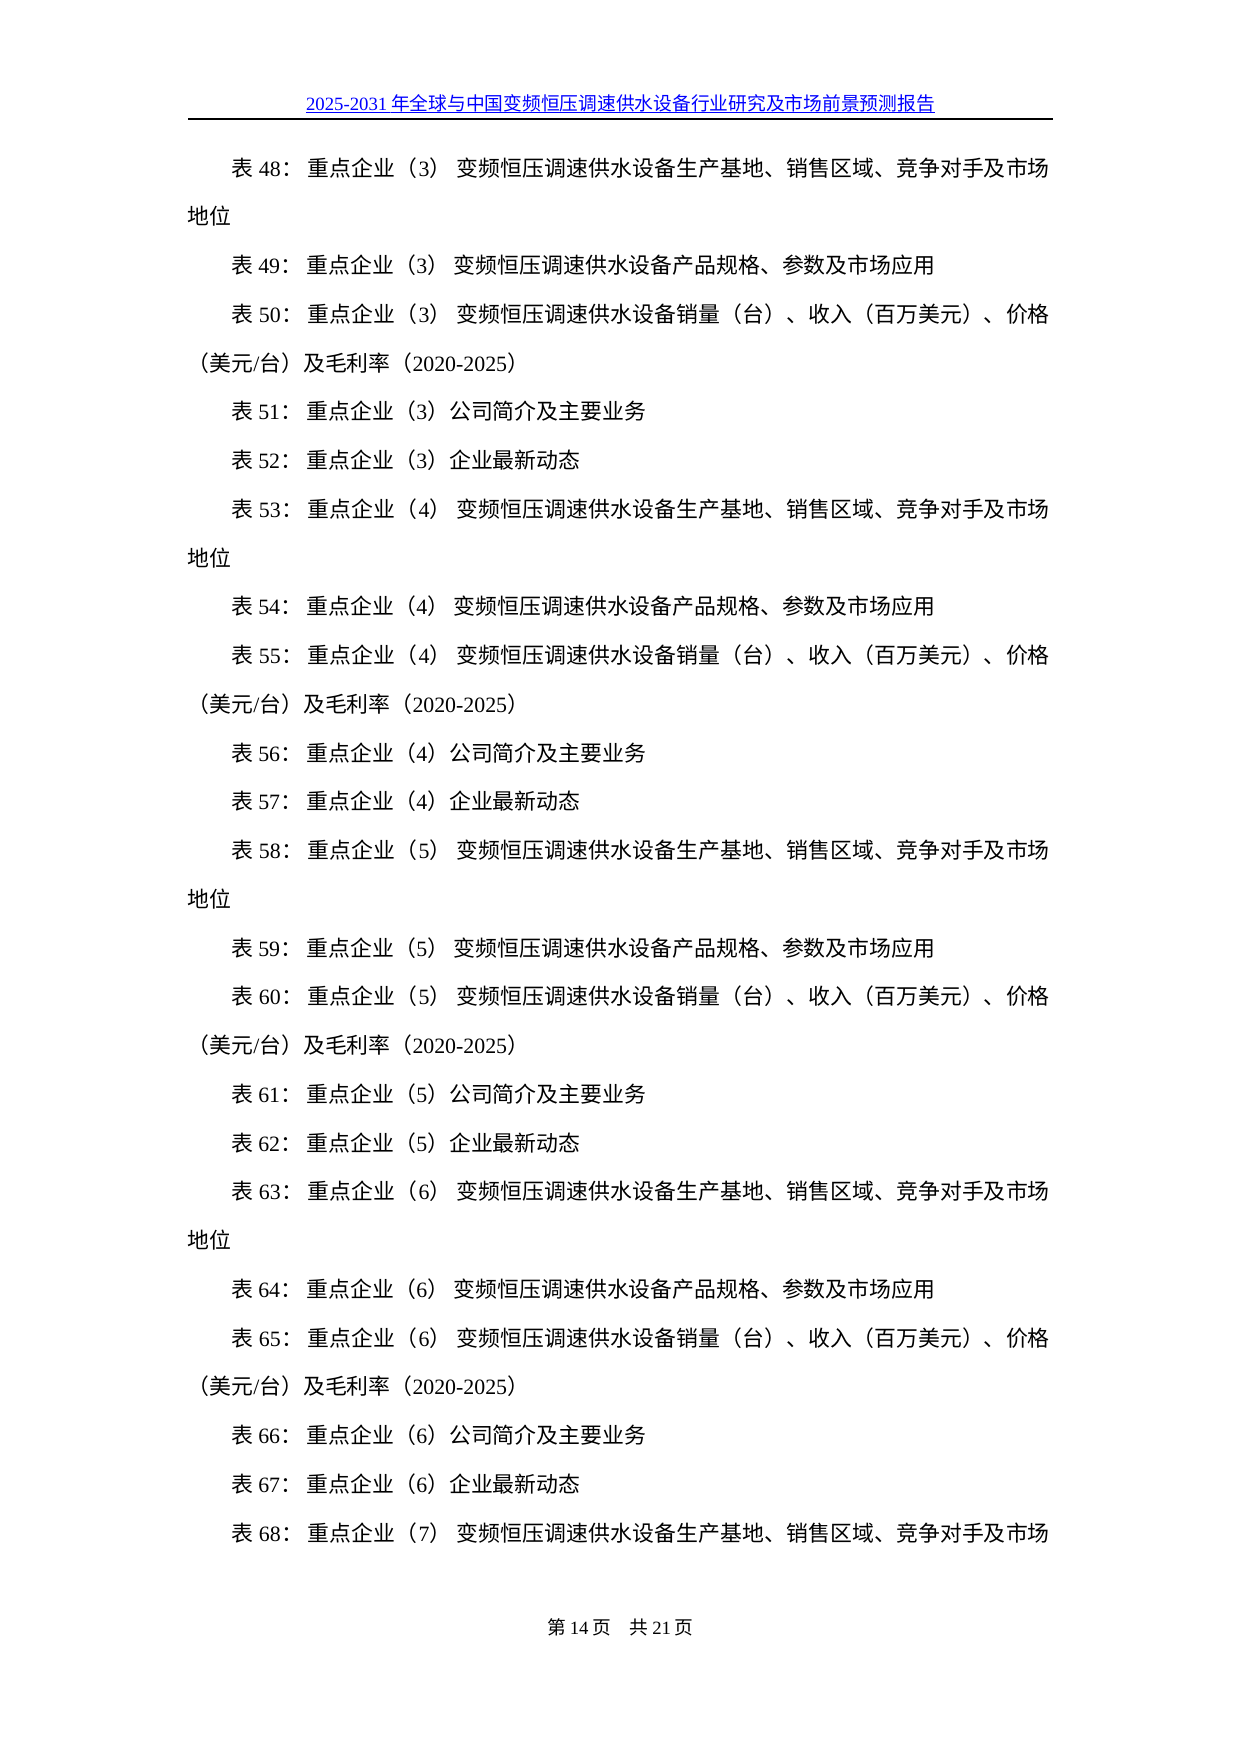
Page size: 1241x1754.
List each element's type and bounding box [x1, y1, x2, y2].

text [187, 150, 1053, 1548]
